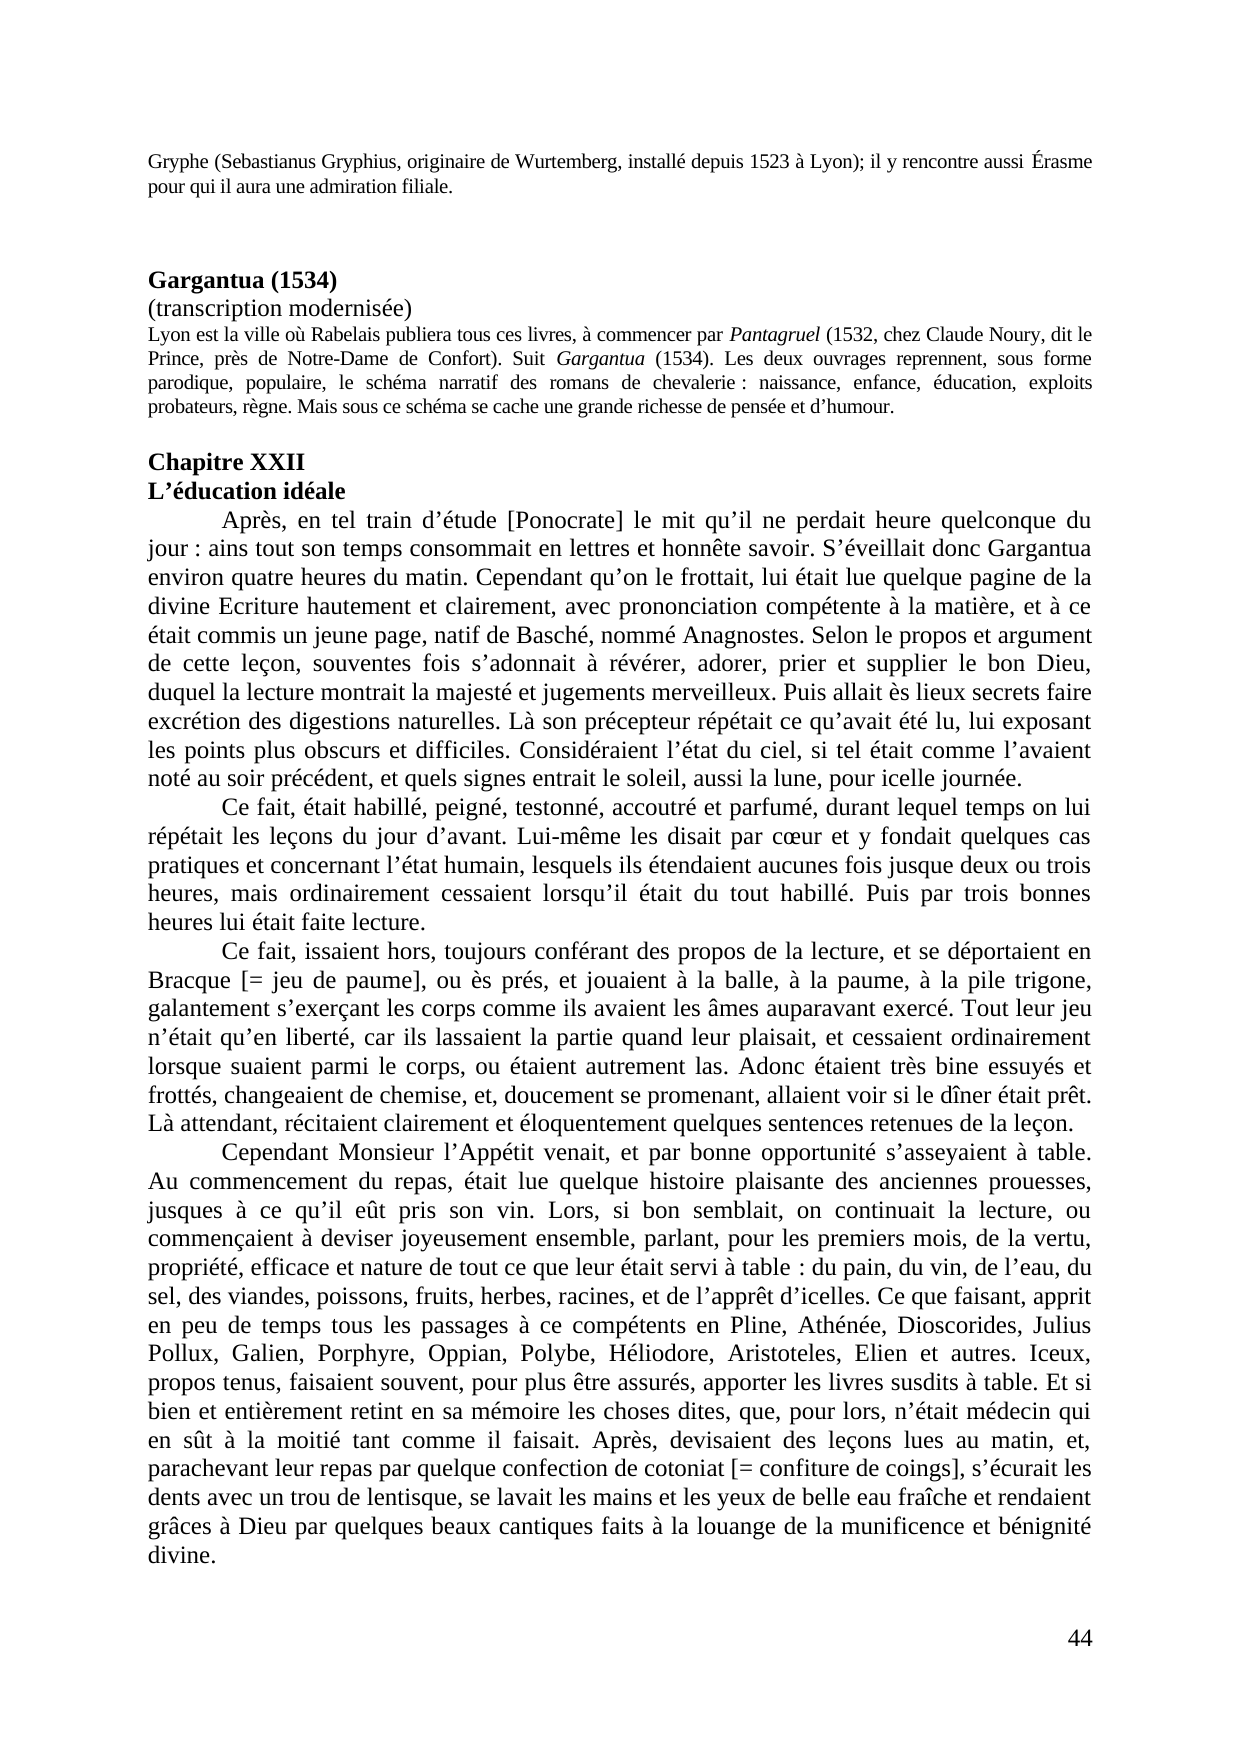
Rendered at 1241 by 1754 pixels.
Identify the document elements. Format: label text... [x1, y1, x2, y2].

text Gargantua (1534) [148, 265, 1093, 293]
text Ce fait, était habillé, peigné, testonné, accoutré et parfumé, durant lequel temps on lui répétait les leçons du jour d’avant. Lui-même les disait par cœur et y fondait quelques cas pratiques et concernant l’état humain, lesquels ils étendaient aucunes fois jusque deux ou trois heures, mais ordinairement cessaient lorsqu’il était du tout habillé. Puis par trois bonnes heures lui était faite lecture. [148, 792, 1093, 936]
text Chapitre XXII [148, 447, 1093, 476]
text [148, 148, 1093, 198]
text L’éducation idéale [148, 476, 1093, 505]
text Ce fait, issaient hors, toujours conférant des propos de la lecture, et se déportaient en Bracque [= jeu de paume], ou ès prés, et jouaient à la balle, à la paume, à la pile trigone, galantement s’exerçant les corps comme ils avaient les âmes auparavant exercé. Tout leur jeu n’était qu’en liberté, car ils lassaient la partie quand leur plaisait, et cessaient ordinairement lorsque suaient parmi le corps, ou étaient autrement las. Adonc étaient très bine essuyés et frottés, changeaient de chemise, et, doucement se promenant, allaient voir si le dîner était prêt. Là attendant, récitaient clairement et éloquentement quelques sentences retenues de la leçon. [148, 936, 1093, 1137]
text (transcription modernisée) [148, 293, 1093, 322]
text Après, en tel train d’étude [Ponocrate] le mit qu’il ne perdait heure quelconque du jour : ains tout son temps consommait en lettres et honnête savoir. S’éveillait donc Gargantua environ quatre heures du matin. Cependant qu’on le frottait, lui était lue quelque pagine de la divine Ecriture hautement et clairement, avec prononciation compétente à la matière, et à ce était commis un jeune page, natif de Basché, nommé Anagnostes. Selon le propos et argument de cette leçon, souventes fois s’adonnait à révérer, adorer, prier et supplier le bon Dieu, duquel la lecture montrait la majesté et jugements merveilleux. Puis allait ès lieux secrets faire excrétion des digestions naturelles. Là son précepteur répétait ce qu’avait été lu, lui exposant les points plus obscurs et difficiles. Considéraient l’état du ciel, si tel était comme l’avaient noté au soir précédent, et quels signes entrait le soleil, aussi la lune, pour icelle journée. [148, 505, 1093, 792]
text Lyon est la ville où Rabelais publiera tous ces livres, à commencer par Pantagruel (1532, chez Claude Noury, dit le Prince, près de Notre-Dame de Confort). Suit Gargantua (1534). Les deux ouvrages reprennent, sous forme parodique, populaire, le schéma narratif des romans de chevalerie : naissance, enfance, éducation, exploits probateurs, règne. Mais sous ce schéma se cache une grande richesse de pensée et d’humour. [148, 322, 1093, 418]
text Cependant Monsieur l’Appétit venait, et par bonne opportunité s’asseyaient à table. Au commencement du repas, était lue quelque histoire plaisante des anciennes prouesses, jusques à ce qu’il eût pris son vin. Lors, si bon semblait, on continuait la lecture, ou commençaient à deviser joyeusement ensemble, parlant, pour les premiers mois, de la vertu, propriété, efficace et nature de tout ce que leur était servi à table : du pain, du vin, de l’eau, du sel, des viandes, poissons, fruits, herbes, racines, et de l’apprêt d’icelles. Ce que faisant, apprit en peu de temps tous les passages à ce compétents en Pline, Athénée, Dioscorides, Julius Pollux, Galien, Porphyre, Oppian, Polybe, Héliodore, Aristoteles, Elien et autres. Iceux, propos tenus, faisaient souvent, pour plus être assurés, apporter les livres susdits à table. Et si bien et entièrement retint en sa mémoire les choses dites, que, pour lors, n’était médecin qui en sût à la moitié tant comme il faisait. Après, devisaient des leçons lues au matin, et, parachevant leur repas par quelque confection de cotoniat [= confiture de coings], s’écurait les dents avec un trou de lentisque, se lavait les mains et les yeux de belle eau fraîche et rendaient grâces à Dieu par quelques beaux cantiques faits à la louange de la munificence et bénignité divine. [148, 1137, 1093, 1568]
